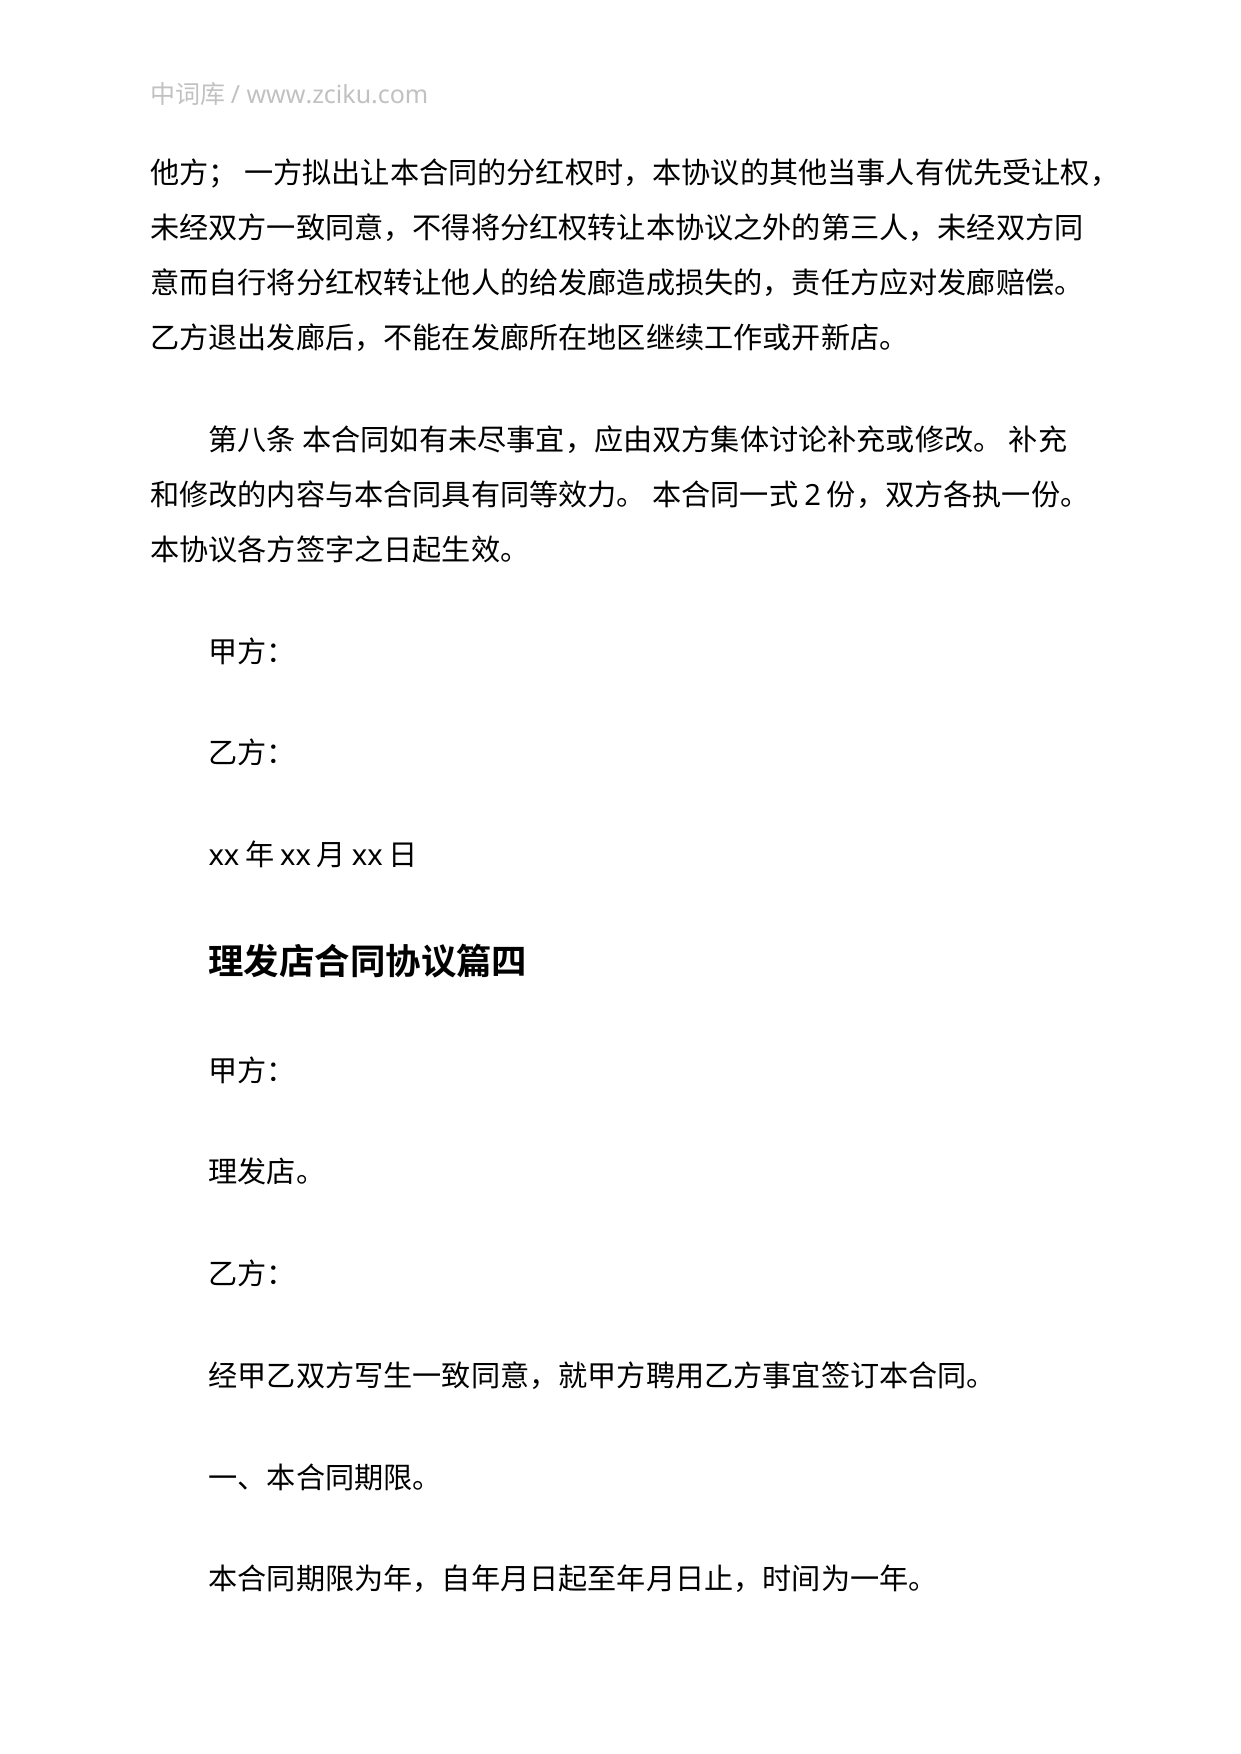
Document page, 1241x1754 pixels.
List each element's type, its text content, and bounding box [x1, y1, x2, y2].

text 甲方： [150, 1047, 1090, 1089]
text 理发店。 [150, 1149, 1090, 1191]
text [150, 150, 1090, 357]
text 经甲乙双方写生一致同意，就甲方聘用乙方事宜签订本合同。 [150, 1352, 1090, 1395]
text xx年xx月xx日 [150, 832, 1090, 874]
text 乙方： [150, 1251, 1090, 1293]
text 第八条 本合同如有未尽事宜，应由双方集体讨论补充或修改。 补充和修改的内容与本合同具有同等效力。 本合同一式2份，双方各执一份。本协议各方签字之日起生效。 [150, 416, 1090, 569]
text 甲方： [150, 628, 1090, 670]
text 一、本合同期限。 [150, 1454, 1090, 1496]
text 本合同期限为年，自年月日起至年月日止，时间为一年。 [150, 1556, 1090, 1598]
text 乙方： [150, 730, 1090, 772]
text 理发店合同协议篇四 [150, 934, 1090, 985]
